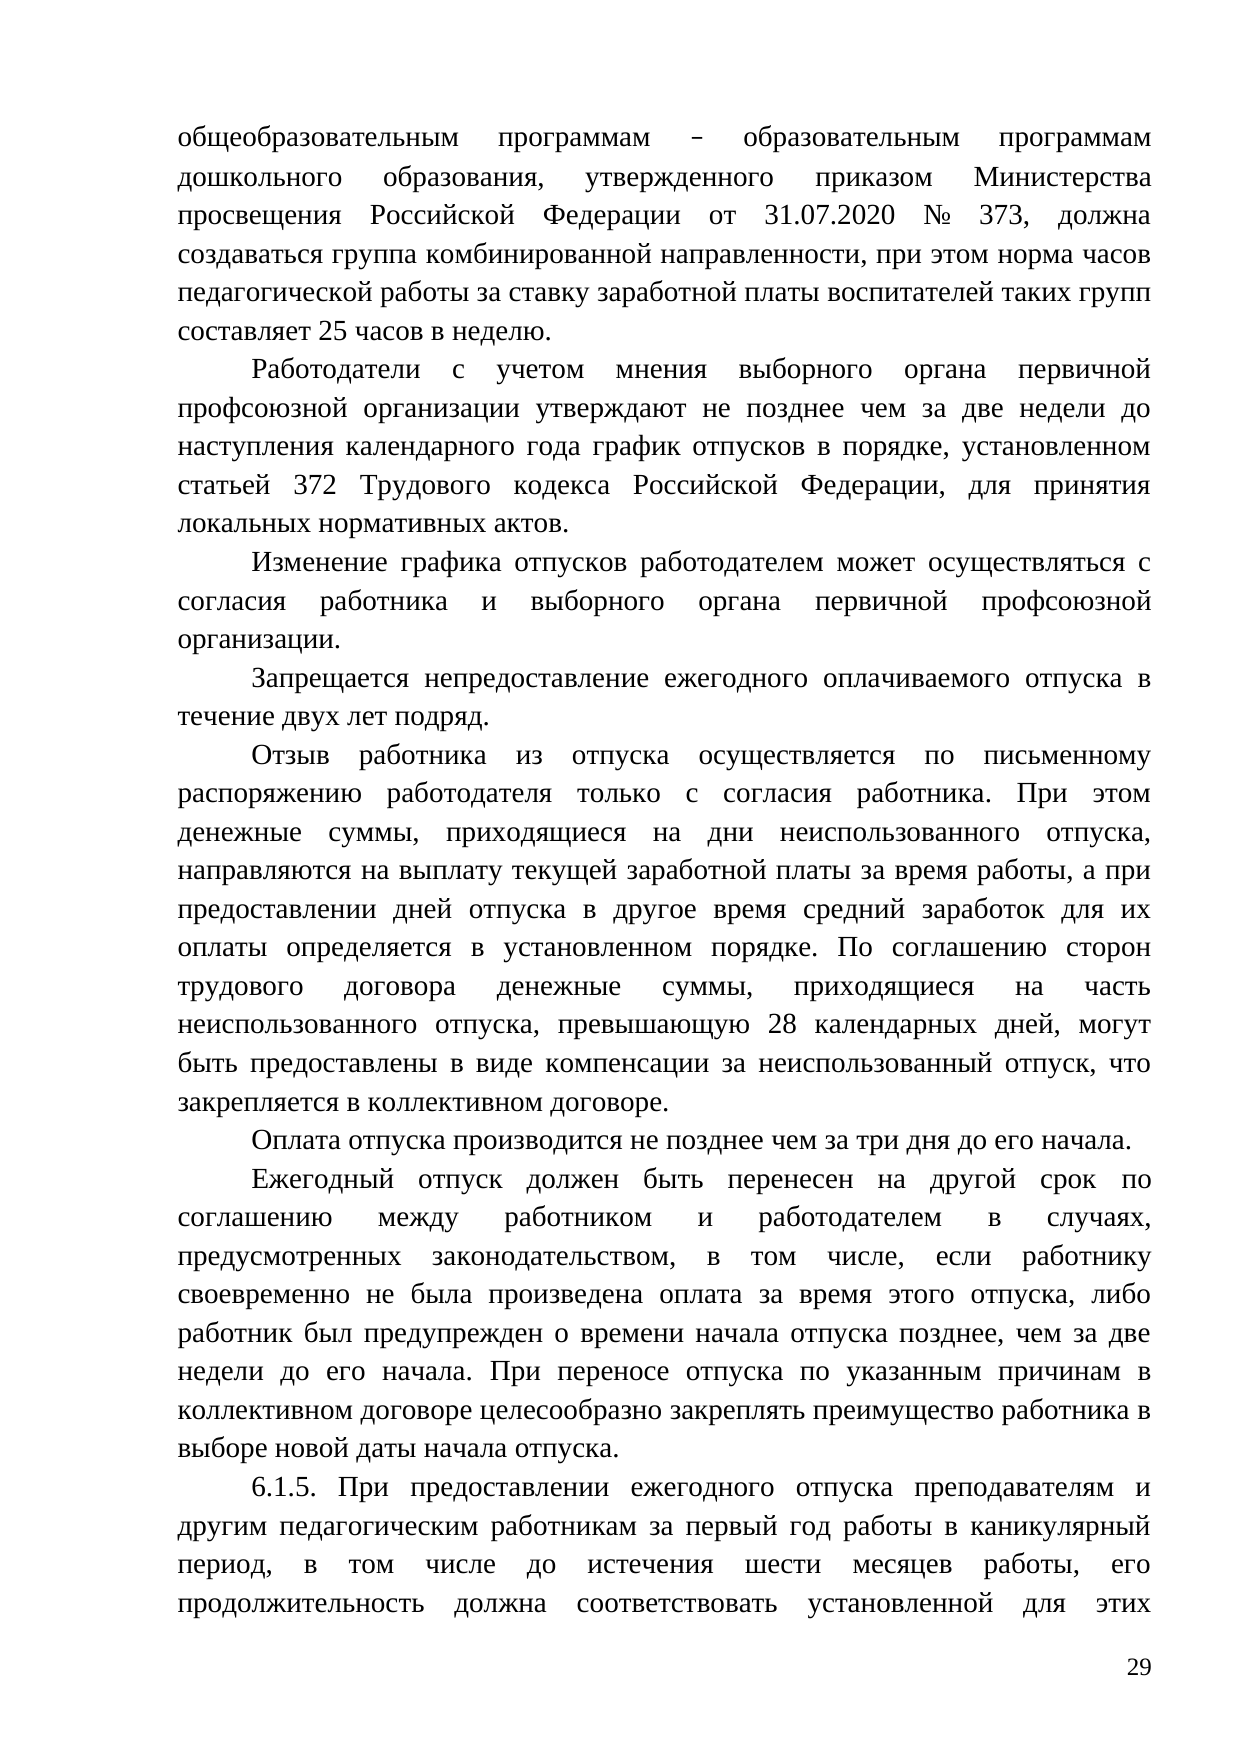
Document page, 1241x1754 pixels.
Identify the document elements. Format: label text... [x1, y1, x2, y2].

text Запрещается непредоставление ежегодного оплачиваемого отпуска в течение двух лет подряд. [177, 660, 1152, 732]
text Ежегодный отпуск должен быть перенесен на другой срок по соглашению между работником и работодателем в случаях, предусмотренных законодательством, в том числе, если работнику своевременно не была произведена оплата за время этого отпуска, либо работник был предупрежден о времени начала отпуска позднее, чем за две недели до его начала. При переносе отпуска по указанным причинам в коллективном договоре целесообразно закреплять преимущество работника в выборе новой даты начала отпуска. [177, 1161, 1152, 1464]
text Изменение графика отпусков работодателем может осуществляться с согласия работника и выборного органа первичной профсоюзной организации. [177, 544, 1152, 655]
text Отзыв работника из отпуска осуществляется по письменному распоряжению работодателя только с согласия работника. При этом денежные суммы, приходящиеся на дни неиспользованного отпуска, направляются на выплату текущей заработной платы за время работы, а при предоставлении дней отпуска в другое время средний заработок для их оплаты определяется в установленном порядке. По соглашению сторон трудового договора денежные суммы, приходящиеся на часть неиспользованного отпуска, превышающую 28 календарных дней, могут быть предоставлены в виде компенсации за неиспользованный отпуск, что закрепляется в коллективном договоре. [177, 737, 1152, 1117]
text Оплата отпуска производится не позднее чем за три дня до его начала. [177, 1122, 1152, 1156]
text Работодатели с учетом мнения выборного органа первичной профсоюзной организации утверждают не позднее чем за две недели до наступления календарного года график отпусков в порядке, установленном статьей 372 Трудового кодекса Российской Федерации, для принятия локальных нормативных актов. [177, 351, 1152, 539]
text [177, 118, 1152, 346]
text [177, 1469, 1152, 1618]
